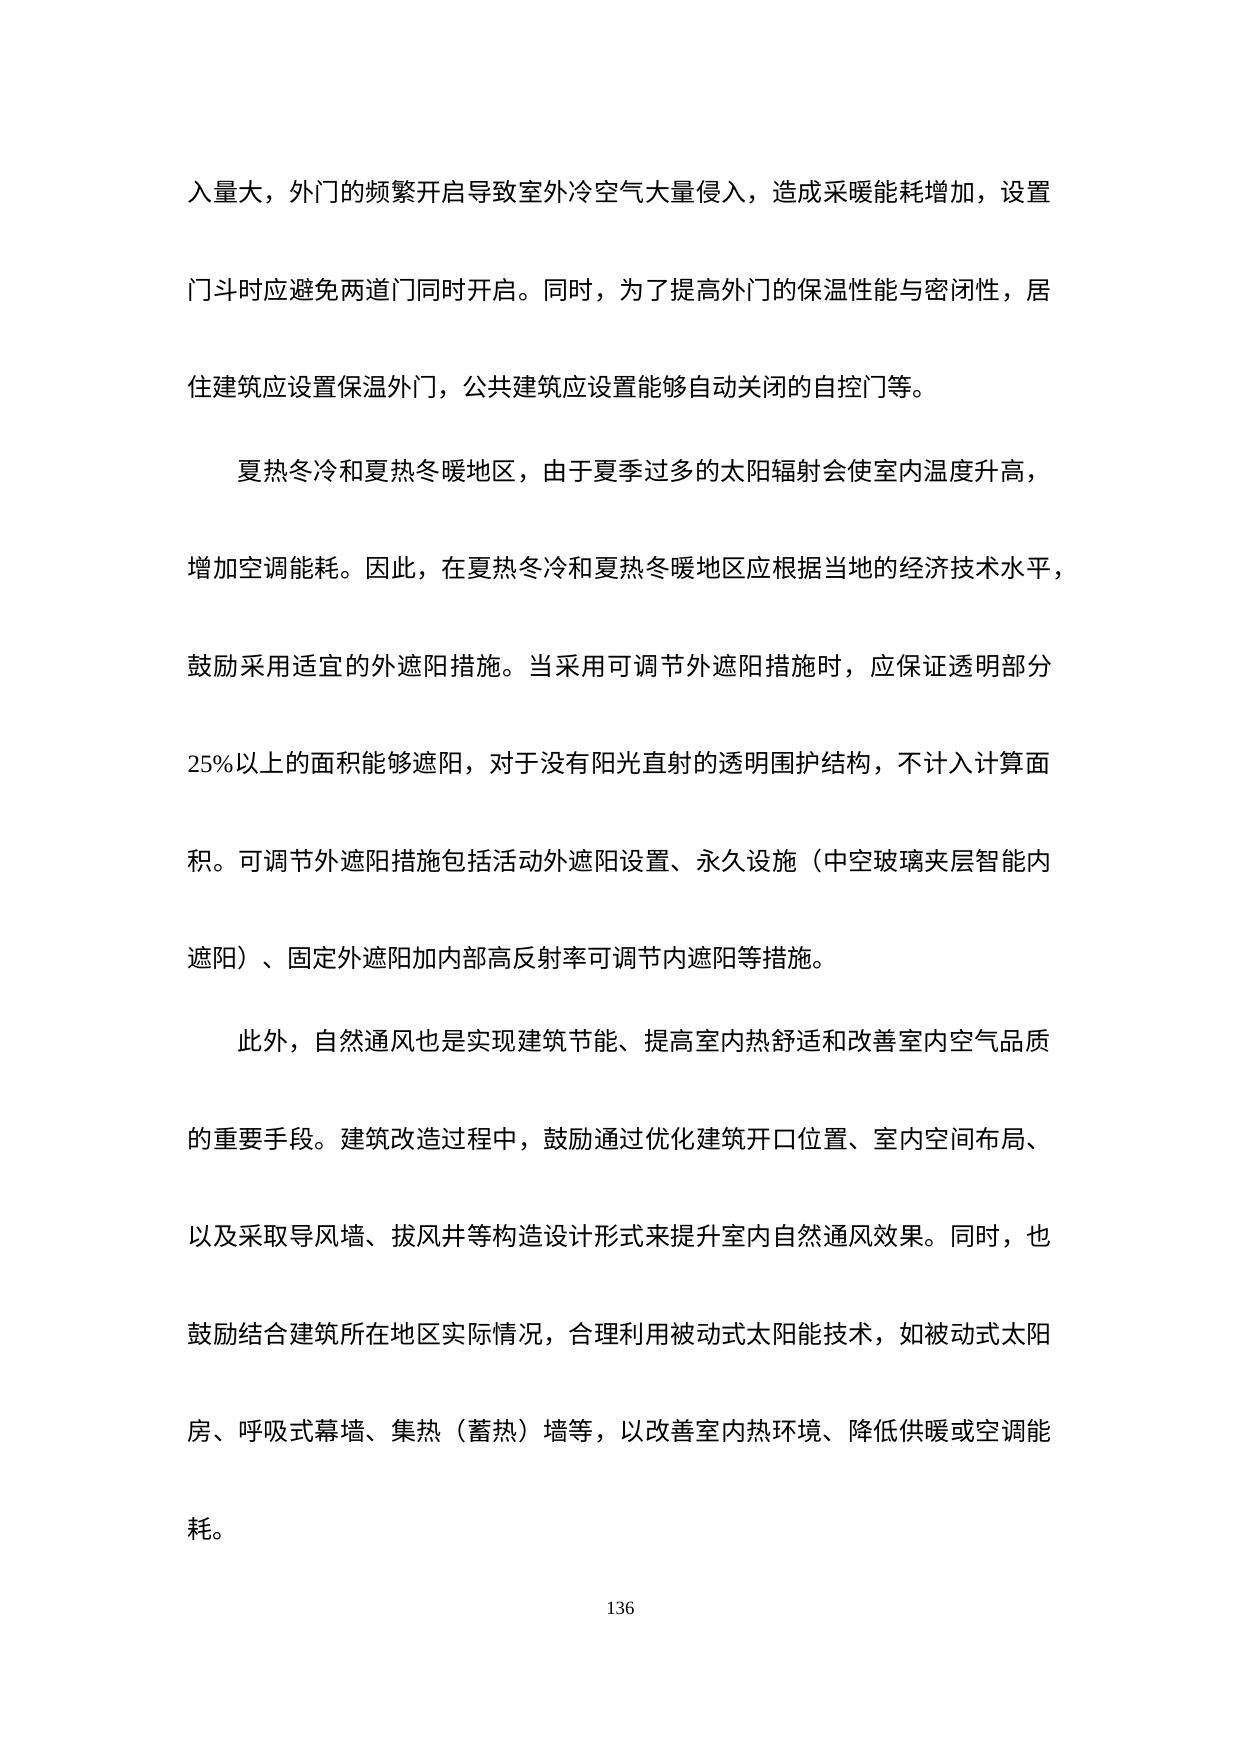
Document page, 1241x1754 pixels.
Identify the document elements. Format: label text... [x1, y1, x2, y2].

text 夏热冬冷和夏热冬暖地区，由于夏季过多的太阳辐射会使室内温度升高，增加空调能耗。因此，在夏热冬冷和夏热冬暖地区应根据当地的经济技术水平，鼓励采用适宜的外遮阳措施。当采用可调节外遮阳措施时，应保证透明部分25%以上的面积能够遮阳，对于没有阳光直射的透明围护结构，不计入计算面积。可调节外遮阳措施包括活动外遮阳设置、永久设施（中空玻璃夹层智能内遮阳）、固定外遮阳加内部高反射率可调节内遮阳等措施。 [187, 437, 1053, 989]
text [187, 158, 1053, 418]
text 此外，自然通风也是实现建筑节能、提高室内热舒适和改善室内空气品质的重要手段。建筑改造过程中，鼓励通过优化建筑开口位置、室内空间布局、以及采取导风墙、拔风井等构造设计形式来提升室内自然通风效果。同时，也鼓励结合建筑所在地区实际情况，合理利用被动式太阳能技术，如被动式太阳房、呼吸式幕墙、集热（蓄热）墙等，以改善室内热环境、降低供暖或空调能耗。 [187, 1007, 1053, 1560]
